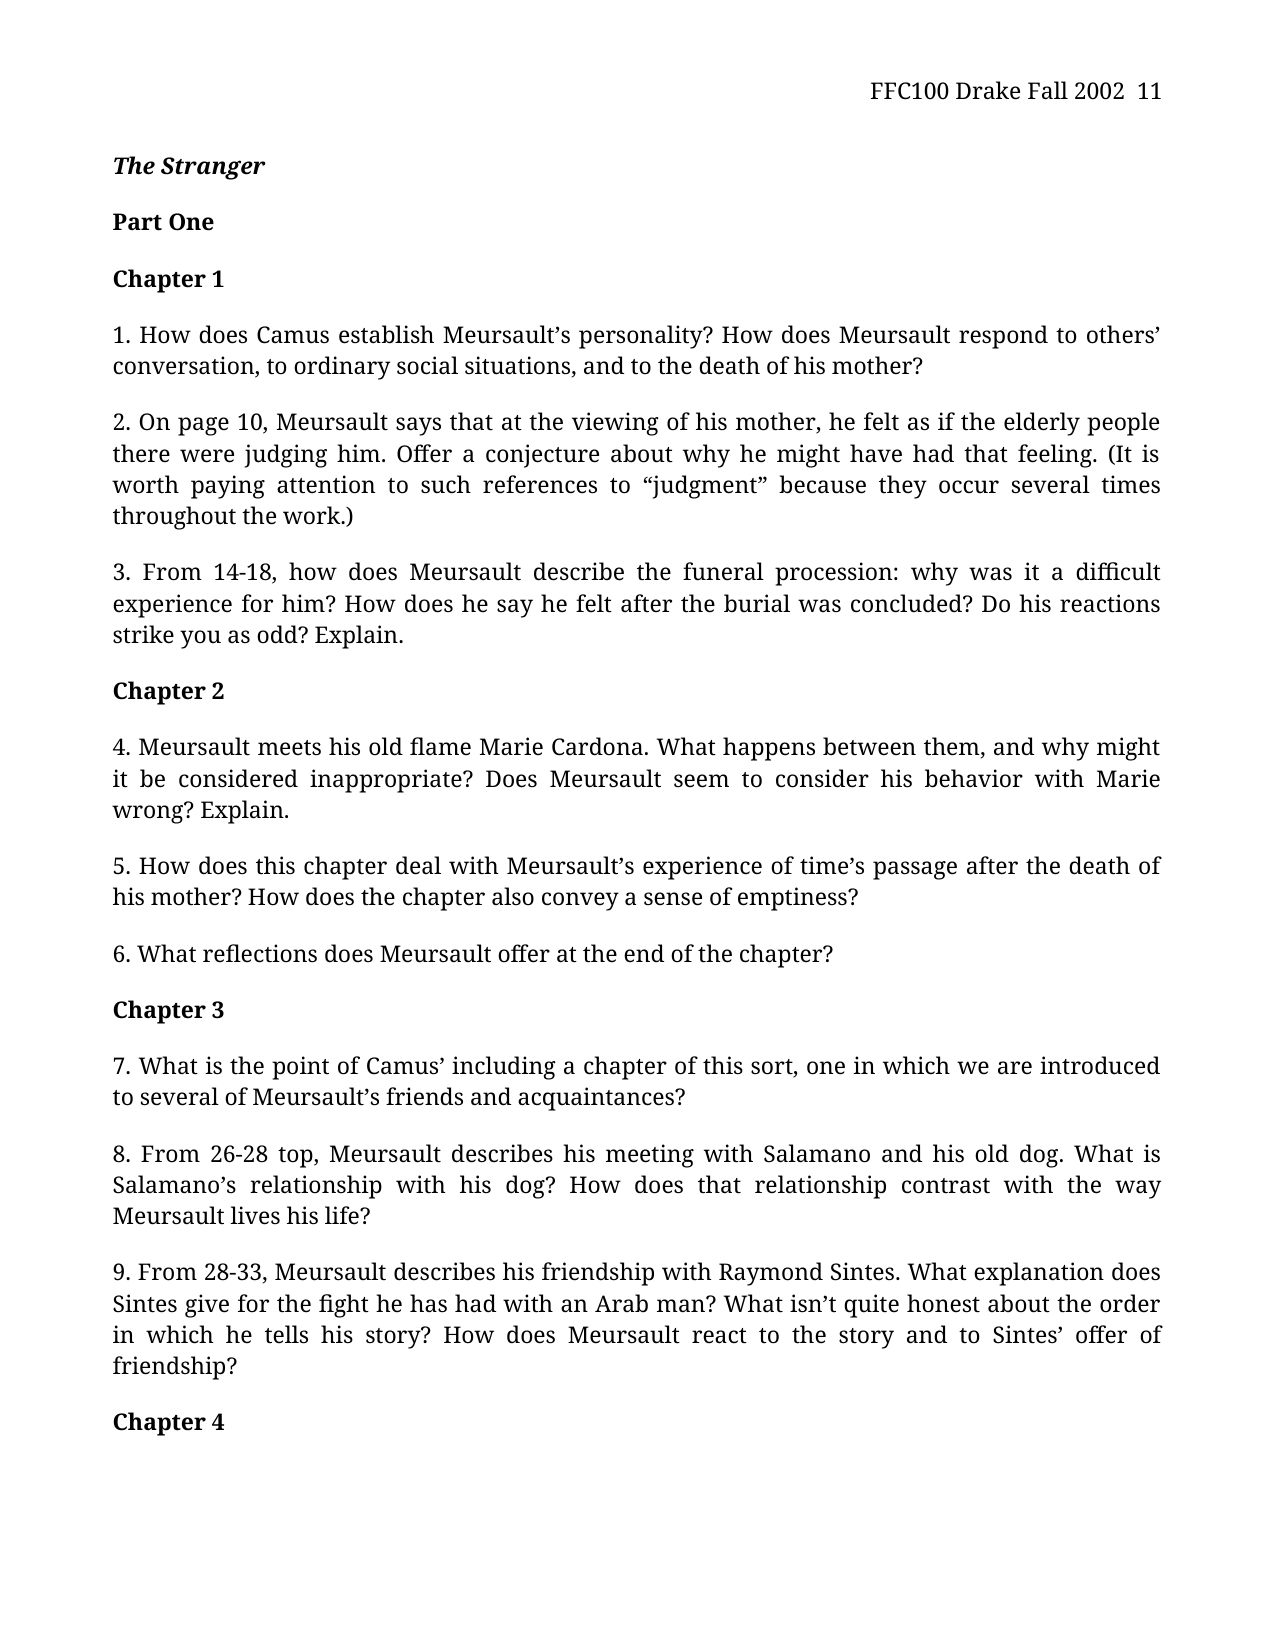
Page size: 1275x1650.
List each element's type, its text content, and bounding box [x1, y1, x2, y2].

text Part One [112, 206, 1162, 237]
text 5. How does this chapter deal with Meursault’s experience of time’s passage after the death of his mother? How does the chapter also convey a sense of emptiness? [112, 850, 1162, 912]
text 7. What is the point of Camus’ including a chapter of this sort, one in which we are introduced to several of Meursault’s friends and acquaintances? [112, 1050, 1162, 1112]
text Chapter 1 [112, 262, 1162, 294]
text 6. What reflections does Meursault offer at the end of the chapter? [112, 937, 1162, 969]
text The Stranger [112, 150, 1162, 181]
text Chapter 3 [112, 994, 1162, 1025]
text 2. On page 10, Meursault says that at the viewing of his mother, he felt as if the elderly people there were judging him. Offer a conjecture about why he might have had that feeling. (It is worth paying attention to such references to “judgment” because they occur several times throughout the work.) [112, 406, 1162, 531]
text Chapter 4 [112, 1406, 1162, 1437]
text 3. From 14-18, how does Meursault describe the funeral procession: why was it a difficult experience for him? How does he say he felt after the burial was concluded? Do his reactions strike you as odd? Explain. [112, 556, 1162, 650]
text 1. How does Camus establish Meursault’s personality? How does Meursault respond to others’ conversation, to ordinary social situations, and to the death of his mother? [112, 319, 1162, 381]
text 4. Meursault meets his old flame Marie Cardona. What happens between them, and why might it be considered inappropriate? Does Meursault seem to consider his behavior with Marie wrong? Explain. [112, 731, 1162, 825]
text 9. From 28-33, Meursault describes his friendship with Raymond Sintes. What explanation does Sintes give for the fight he has had with an Arab man? What isn’t quite honest about the order in which he tells his story? How does Meursault react to the story and to Sintes’ offer of friendship? [112, 1256, 1162, 1381]
text 8. From 26-28 top, Meursault describes his meeting with Salamano and his old dog. What is Salamano’s relationship with his dog? How does that relationship contrast with the way Meursault lives his life? [112, 1137, 1162, 1231]
text Chapter 2 [112, 675, 1162, 706]
